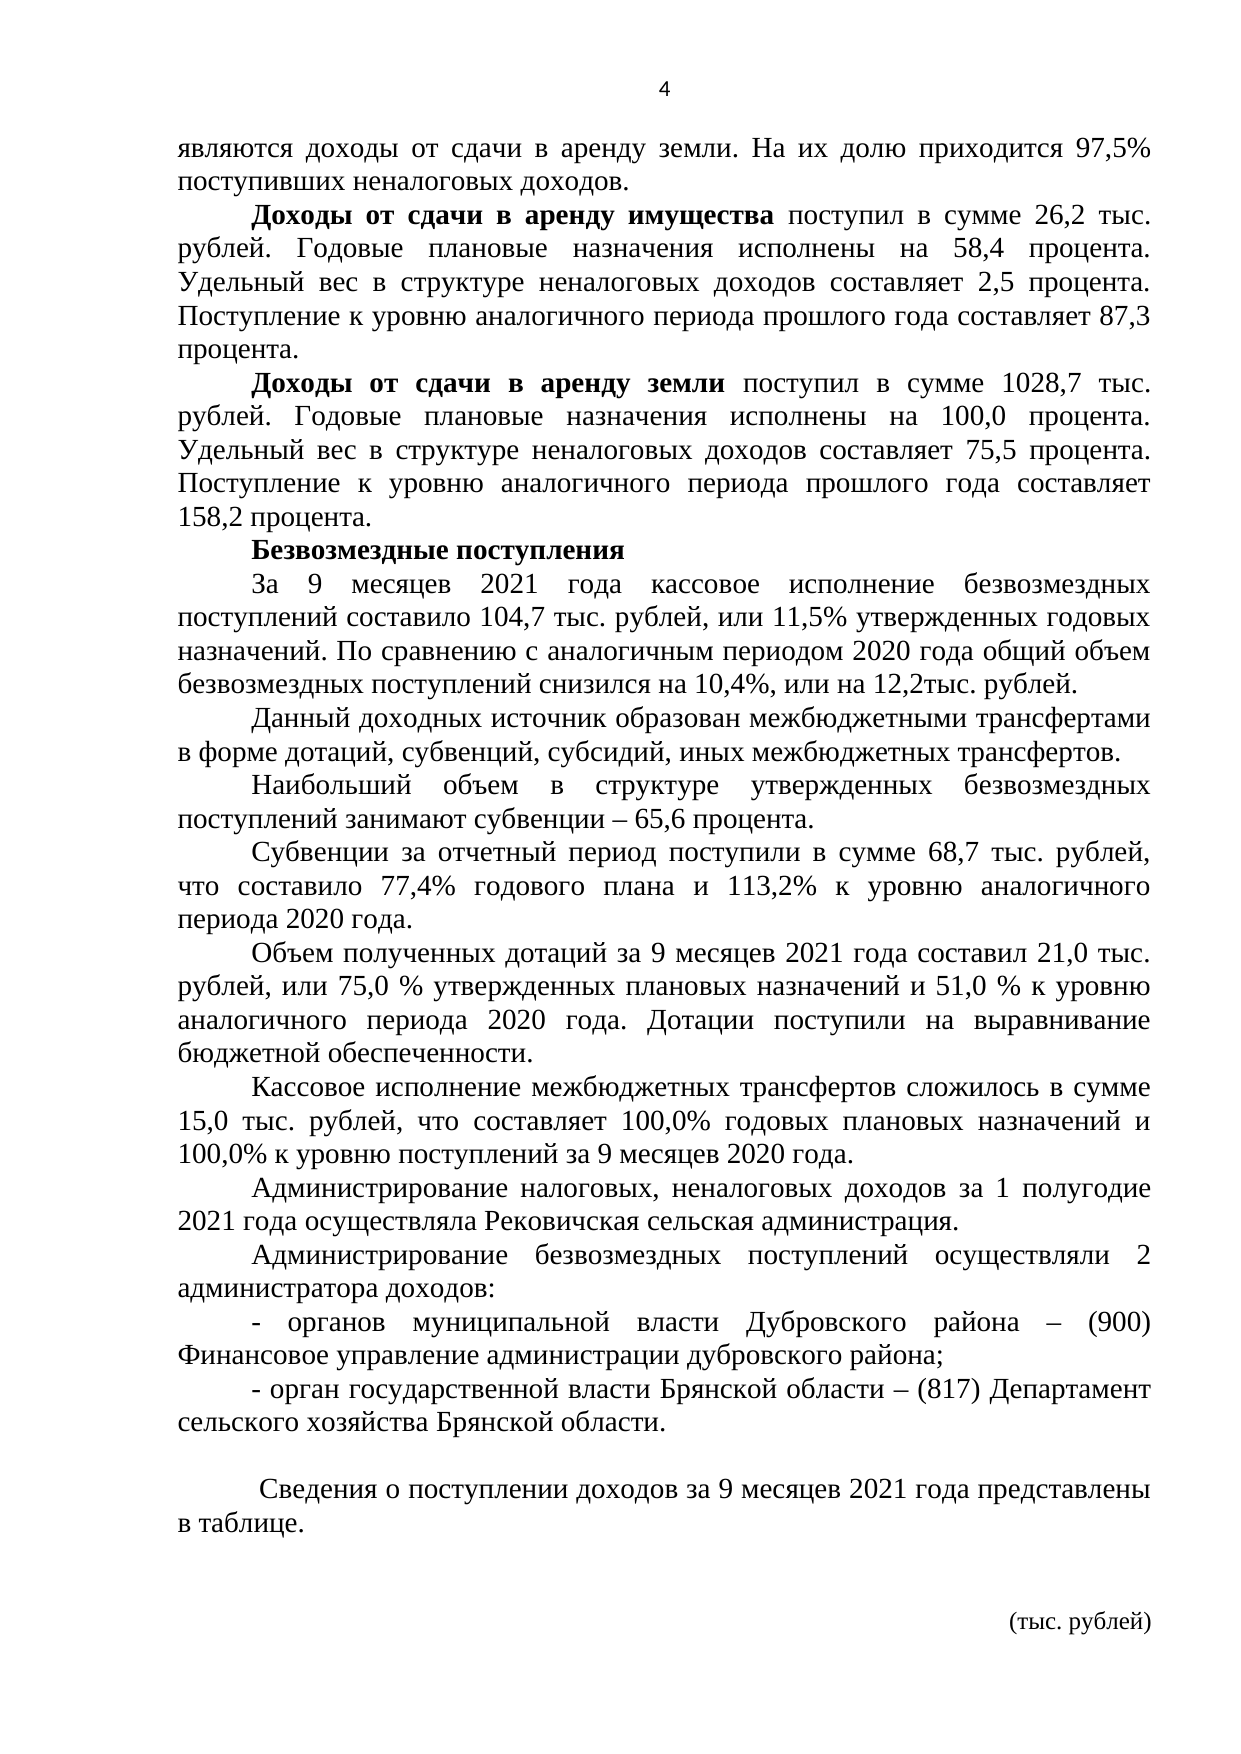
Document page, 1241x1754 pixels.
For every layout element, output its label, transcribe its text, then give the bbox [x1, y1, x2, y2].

text Кассовое исполнение межбюджетных трансфертов сложилось в сумме 15,0 тыс. рублей, что составляет 100,0% годовых плановых назначений и 100,0% к уровню поступлений за 9 месяцев 2020 года. [177, 1069, 1152, 1170]
text Доходы от сдачи в аренду имущества поступил в сумме 26,2 тыс. рублей. Годовые плановые назначения исполнены на 58,4 процента. Удельный вес в структуре неналоговых доходов составляет 2,5 процента. Поступление к уровню аналогичного периода прошлого года составляет 87,3 процента. [177, 197, 1152, 365]
text Сведения о поступлении доходов за 9 месяцев 2021 года представлены в таблице. [177, 1472, 1152, 1539]
text Безвозмездные поступления [177, 532, 1152, 566]
text (тыс. рублей) [177, 1606, 1152, 1634]
text Администрирование налоговых, неналоговых доходов за 1 полугодие 2021 года осуществляла Рековичская сельская администрация. [177, 1170, 1152, 1237]
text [177, 130, 1152, 197]
text - органов муниципальной власти Дубровского района – (900) Финансовое управление администрации дубровского района; [177, 1304, 1152, 1371]
text Доходы от сдачи в аренду земли поступил в сумме 1028,7 тыс. рублей. Годовые плановые назначения исполнены на 100,0 процента. Удельный вес в структуре неналоговых доходов составляет 75,5 процента. Поступление к уровню аналогичного периода прошлого года составляет 158,2 процента. [177, 365, 1152, 532]
text Наибольший объем в структуре утвержденных безвозмездных поступлений занимают субвенции – 65,6 процента. [177, 767, 1152, 834]
text Объем полученных дотаций за 9 месяцев 2021 года составил 21,0 тыс. рублей, или 75,0 % утвержденных плановых назначений и 51,0 % к уровню аналогичного периода 2020 года. Дотации поступили на выравнивание бюджетной обеспеченности. [177, 935, 1152, 1069]
text Администрирование безвозмездных поступлений осуществляли 2 администратора доходов: [177, 1237, 1152, 1304]
text Субвенции за отчетный период поступили в сумме 68,7 тыс. рублей, что составило 77,4% годового плана и 113,2% к уровню аналогичного периода 2020 года. [177, 834, 1152, 935]
text Данный доходных источник образован межбюджетными трансфертами в форме дотаций, субвенций, субсидий, иных межбюджетных трансфертов. [177, 700, 1152, 767]
text - орган государственной власти Брянской области – (817) Департамент сельского хозяйства Брянской области. [177, 1371, 1152, 1438]
text За 9 месяцев 2021 года кассовое исполнение безвозмездных поступлений составило 104,7 тыс. рублей, или 11,5% утвержденных годовых назначений. По сравнению с аналогичным периодом 2020 года общий объем безвозмездных поступлений снизился на 10,4%, или на 12,2тыс. рублей. [177, 566, 1152, 700]
